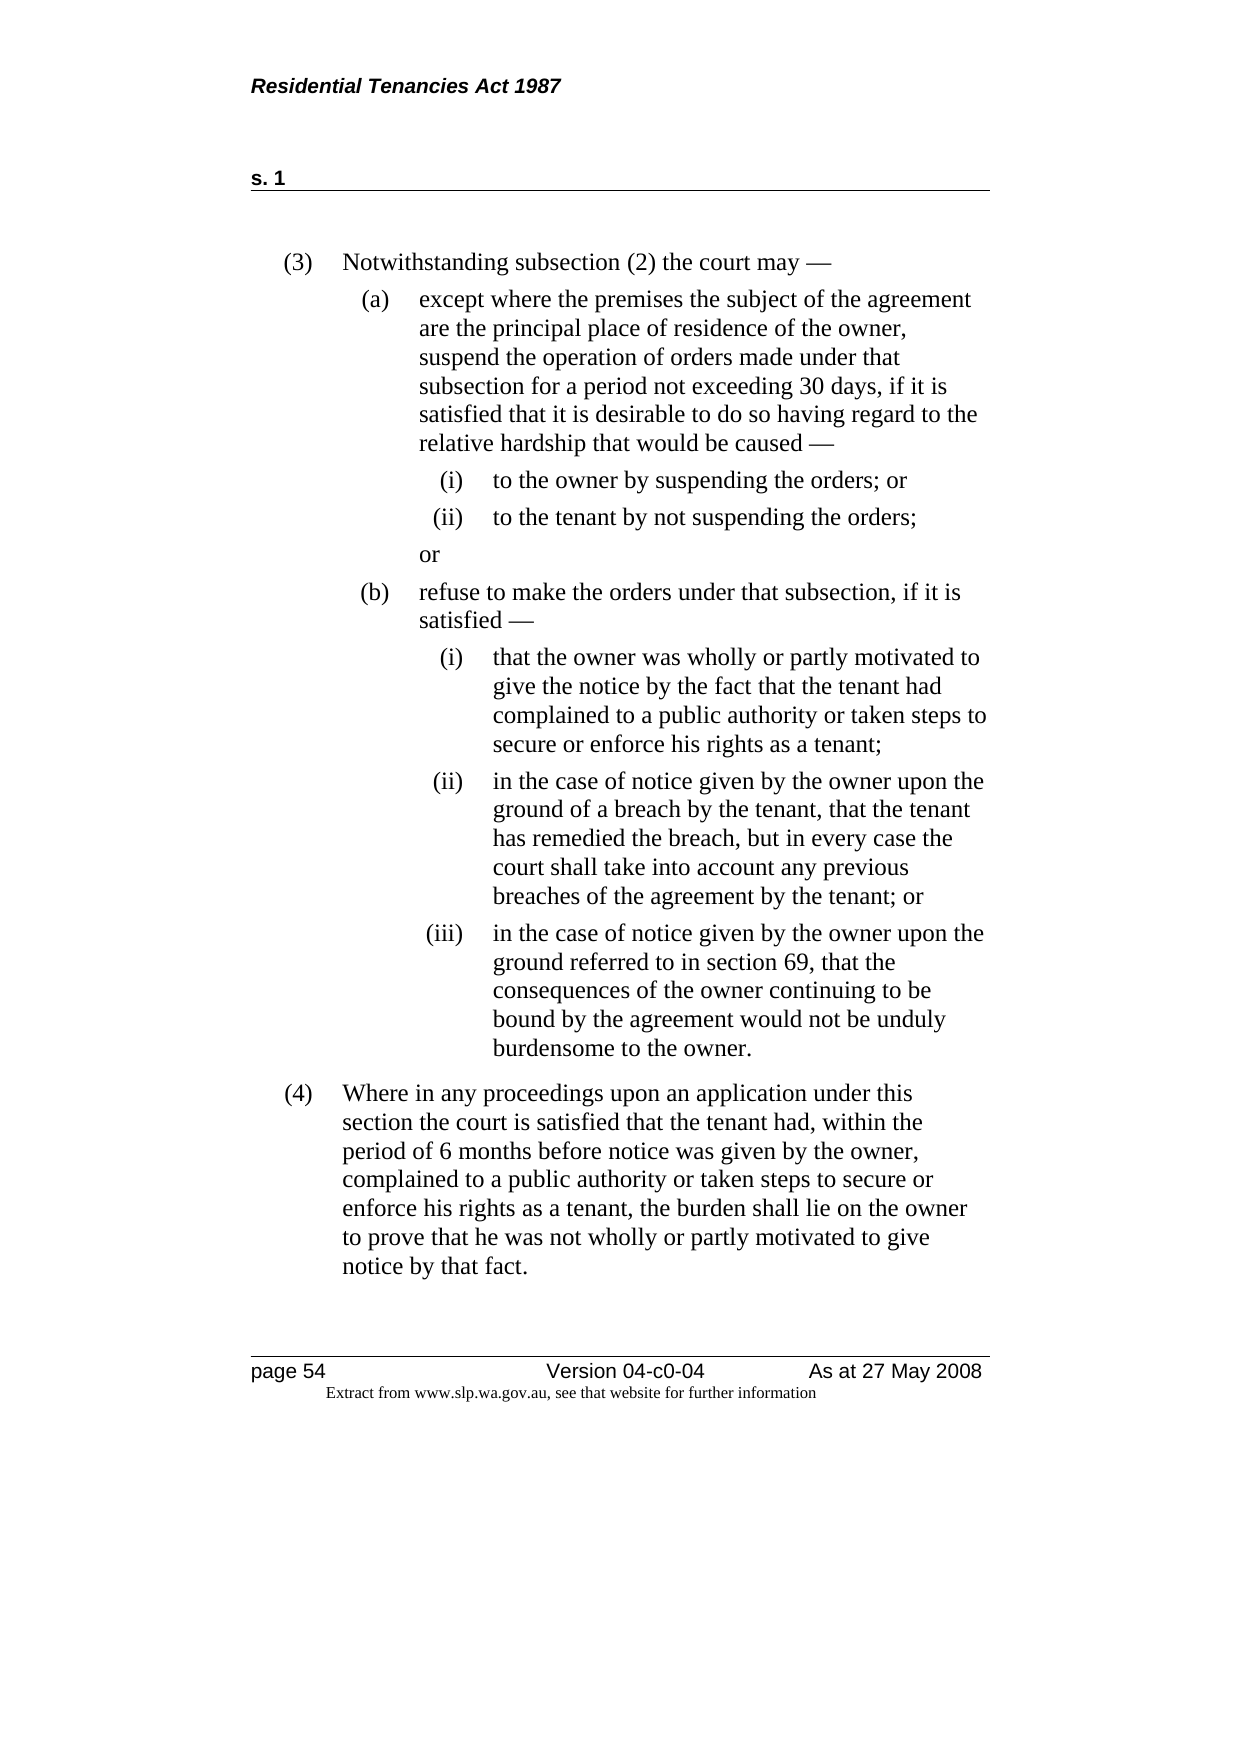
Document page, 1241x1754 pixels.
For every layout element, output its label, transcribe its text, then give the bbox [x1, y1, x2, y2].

text (a) except where the premises the subject of the agreement are the principal place of residence of the owner, suspend the operation of orders made under that subsection for a period not exceeding 30 days, if it is satisfied that it is desirable to do so having regard to the relative hardship that would be caused — [251, 284, 990, 457]
text (b) refuse to make the orders under that subsection, if it is satisfied — [251, 577, 990, 634]
text (3) Notwithstanding subsection (2) the court may — [251, 247, 990, 276]
text (4) Where in any proceedings upon an application under this section the court is satisfied that the tenant had, within the period of 6 months before notice was given by the owner, complained to a public authority or taken steps to secure or enforce his rights as a tenant, the burden shall lie on the owner to prove that he was not wholly or partly motivated to give notice by that fact. [251, 1078, 990, 1279]
text (iii) in the case of notice given by the owner upon the ground referred to in section 69, that the consequences of the owner continuing to be bound by the agreement would not be unduly burdensome to the owner. [251, 918, 990, 1062]
text (ii) to the tenant by not suspending the orders; [251, 502, 990, 531]
text (ii) in the case of notice given by the owner upon the ground of a breach by the tenant, that the tenant has remedied the breach, but in every case the court shall take into account any previous breaches of the agreement by the tenant; or [251, 766, 990, 909]
text (i) to the owner by suspending the orders; or [251, 465, 990, 494]
text or [251, 539, 990, 568]
text (i) that the owner was wholly or partly motivated to give the notice by the fact that the tenant had complained to a public authority or taken steps to secure or enforce his rights as a tenant; [251, 642, 990, 757]
